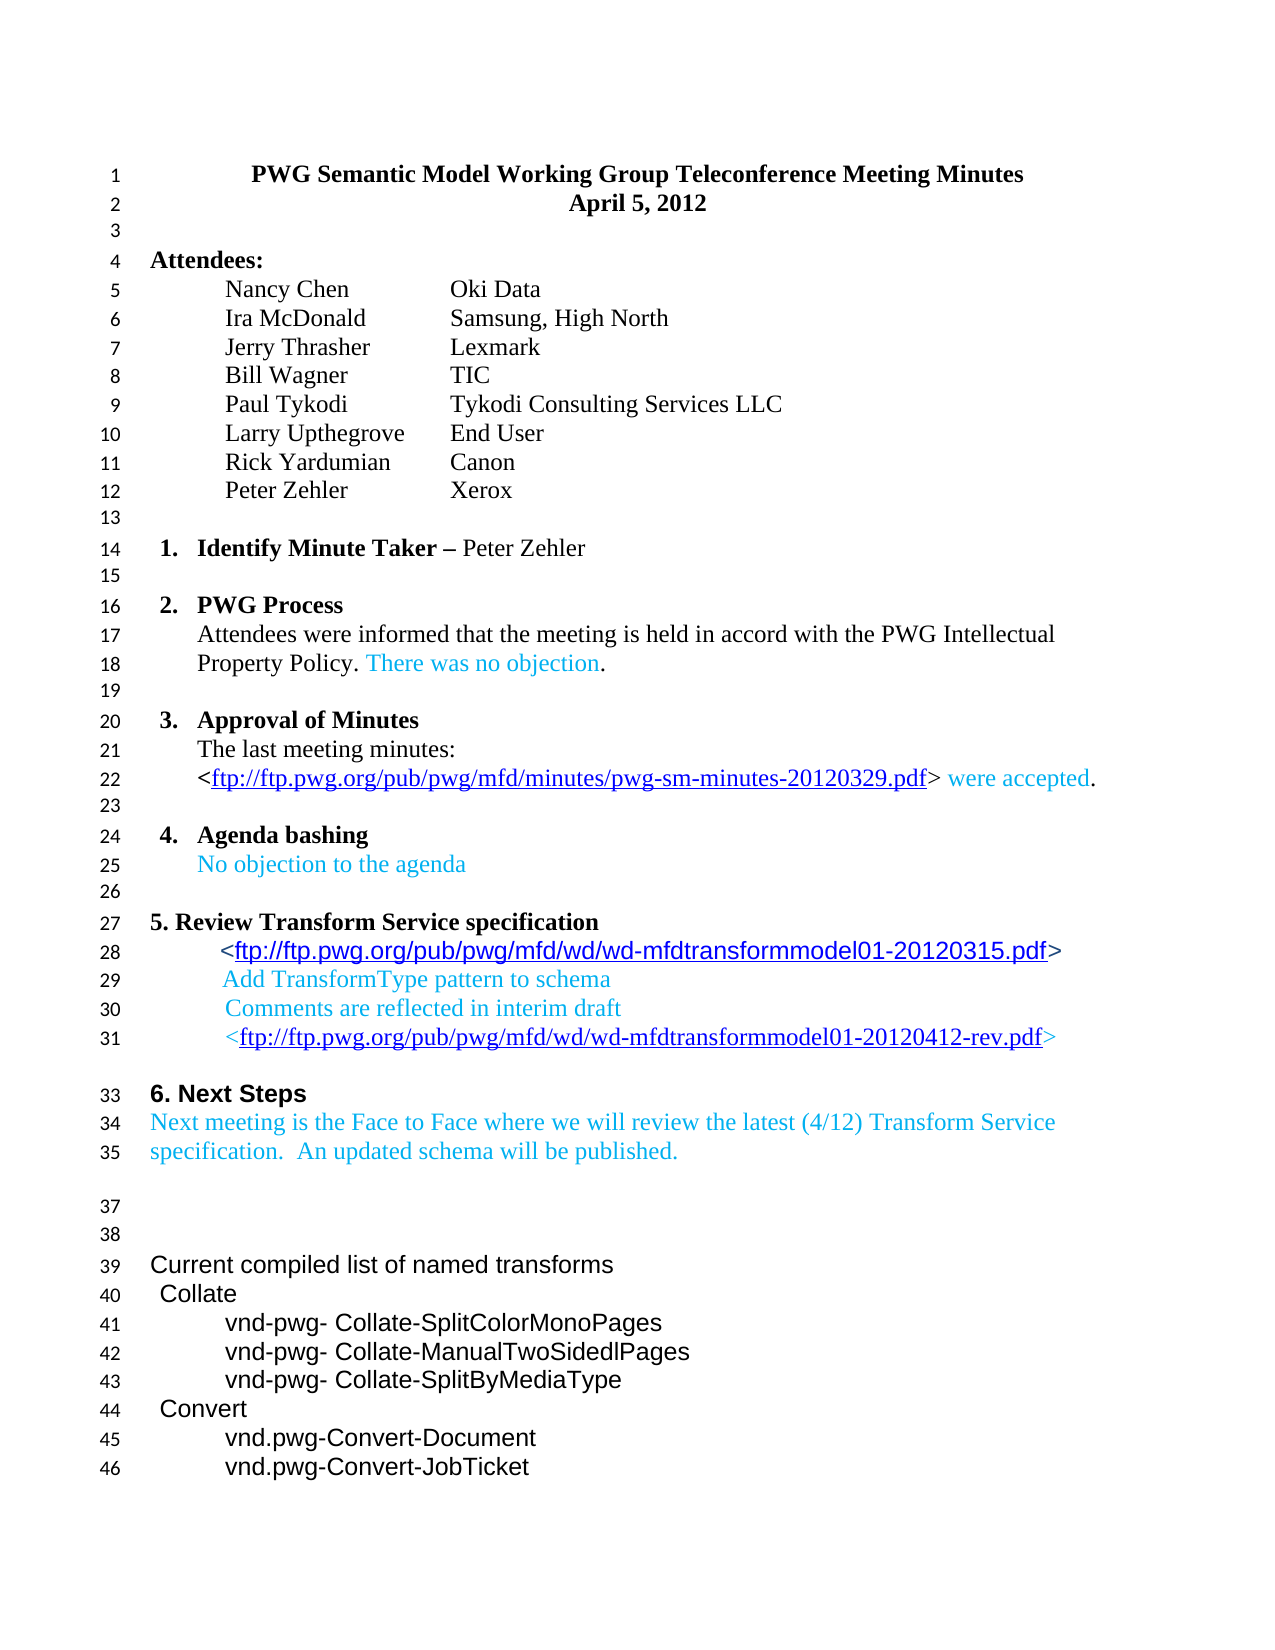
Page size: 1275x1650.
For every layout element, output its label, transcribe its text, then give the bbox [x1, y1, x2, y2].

list Approval of Minutes [159, 706, 1125, 734]
text vnd-pwg- Collate-ManualTwoSidedlPages [159, 1337, 1125, 1365]
list Identify Minute Taker – Peter Zehler [159, 533, 1125, 562]
text vnd-pwg- Collate-SplitByMediaType [159, 1365, 1125, 1394]
text Nancy Chen Oki Data [225, 274, 1125, 303]
text 5. Review Transform Service specification <ftp://ftp.pwg.org/pub/pwg/mfd/wd/wd-mfdtransformmodel01-20120315.pdf> [150, 907, 1125, 964]
text vnd.pwg-Convert-JobTicket [159, 1452, 1125, 1480]
text Jerry Thrasher Lexmark [225, 332, 1125, 361]
text Collate [159, 1279, 1125, 1308]
text No objection to the agenda [197, 849, 1125, 878]
text vnd-pwg- Collate-SplitColorMonoPages [159, 1308, 1125, 1337]
text The last meeting minutes: <ftp://ftp.pwg.org/pub/pwg/mfd/minutes/pwg-sm-minutes-20120329.pdf> were accepted. [197, 734, 1125, 792]
text 6. Next Steps [150, 1079, 1125, 1107]
text Convert [159, 1394, 1125, 1423]
text April 5, 2012 [150, 188, 1125, 217]
text Next meeting is the Face to Face where we will review the latest (4/12) Transform Service specification. An updated schema will be published. [150, 1107, 1125, 1193]
text Attendees were informed that the meeting is held in accord with the PWG Intellectual Property Policy. There was no objection. [197, 619, 1125, 677]
text Larry Upthegrove End User [225, 418, 1125, 447]
list PWG Process [159, 591, 1125, 619]
text vnd.pwg-Convert-Document [159, 1423, 1125, 1452]
text Ira McDonald Samsung, High North [225, 303, 1125, 332]
list Agenda bashing [159, 821, 1125, 849]
text Attendees: [150, 246, 1125, 274]
text PWG Semantic Model Working Group Teleconference Meeting Minutes [150, 159, 1125, 188]
text Current compiled list of named transforms [150, 1250, 1125, 1279]
text Comments are reflected in interim draft <ftp://ftp.pwg.org/pub/pwg/mfd/wd/wd-mfdtransformmodel01-20120412-rev.pdf> [225, 993, 1125, 1079]
text Paul Tykodi Tykodi Consulting Services LLC [225, 389, 1125, 418]
text Add TransformType pattern to schema [197, 964, 1125, 993]
text Rick Yardumian Canon [225, 447, 1125, 476]
text Peter Zehler Xerox [225, 476, 1125, 504]
text Bill Wagner TIC [225, 361, 1125, 389]
